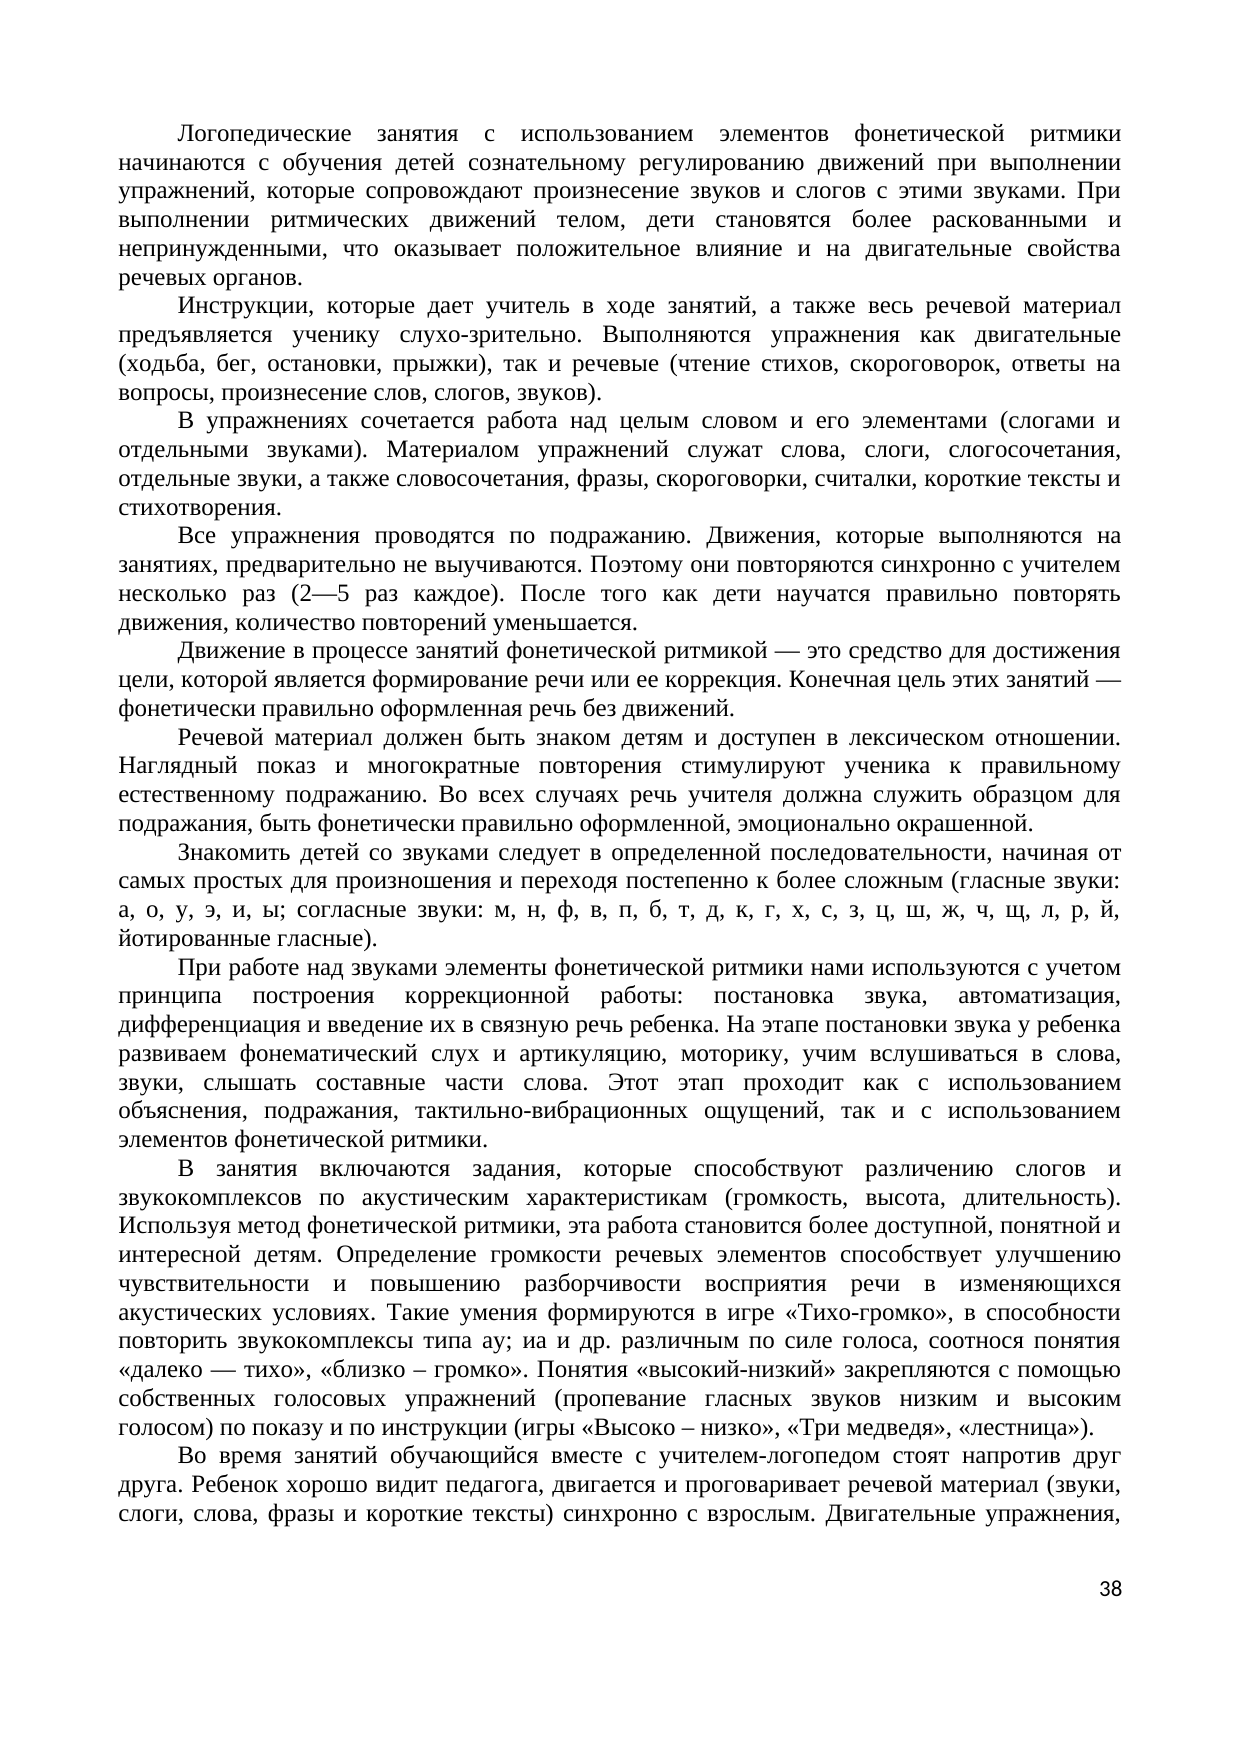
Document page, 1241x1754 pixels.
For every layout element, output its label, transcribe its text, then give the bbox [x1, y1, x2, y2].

text Все упражнения проводятся по подражанию. Движения, которые выполняются на занятиях, предварительно не выучиваются. Поэтому они повторяются синхронно с учителем несколько раз (2—5 раз каждое). После того как дети научатся правильно повторять движения, количество повторений уменьшается. [118, 521, 1122, 636]
text При работе над звуками элементы фонетической ритмики нами используются с учетом принципа построения коррекционной работы: постановка звука, автоматизация, дифференциация и введение их в связную речь ребенка. На этапе постановки звука у ребенка развиваем фонематический слух и артикуляцию, моторику, учим вслушиваться в слова, звуки, слышать составные части слова. Этот этап проходит как с использованием объяснения, подражания, тактильно-вибрационных ощущений, так и с использованием элементов фонетической ритмики. [118, 952, 1122, 1153]
text Логопедические занятия с использованием элементов фонетической ритмики начинаются с обучения детей сознательному регулированию движений при выполнении упражнений, которые сопровождают произнесение звуков и слогов с этими звуками. При выполнении ритмических движений телом, дети становятся более раскованными и непринужденными, что оказывает положительное влияние и на двигательные свойства речевых органов. [118, 118, 1122, 291]
text В упражнениях сочетается работа над целым словом и его элементами (слогами и отдельными звуками). Материалом упражнений служат слова, слоги, слогосочетания, отдельные звуки, а также словосочетания, фразы, скороговорки, считалки, короткие тексты и стихотворения. [118, 406, 1122, 521]
text Речевой материал должен быть знаком детям и доступен в лексическом отношении. Наглядный показ и многократные повторения стимулируют ученика к правильному естественному подражанию. Во всех случаях речь учителя должна служить образцом для подражания, быть фонетически правильно оформленной, эмоционально окрашенной. [118, 722, 1122, 837]
text В занятия включаются задания, которые способствуют различению слогов и звукокомплексов по акустическим характеристикам (громкость, высота, длительность). Используя метод фонетической ритмики, эта работа становится более доступной, понятной и интересной детям. Определение громкости речевых элементов способствует улучшению чувствительности и повышению разборчивости восприятия речи в изменяющихся акустических условиях. Такие умения формируются в игре «Тихо-громко», в способности повторить звукокомплексы типа ау; иа и др. различным по силе голоса, соотнося понятия «далеко — тихо», «близко – громко». Понятия «высокий-низкий» закрепляются с помощью собственных голосовых упражнений (пропевание гласных звуков низким и высоким голосом) по показу и по инструкции (игры «Высоко – низко», «Три медведя», «лестница»). [118, 1153, 1122, 1441]
text Знакомить детей со звуками следует в определенной последовательности, начиная от самых простых для произношения и переходя постепенно к более сложным (гласные звуки: а, о, у, э, и, ы; согласные звуки: м, н, ф, в, п, б, т, д, к, г, х, с, з, ц, ш, ж, ч, щ, л, р, й, йотированные гласные). [118, 837, 1122, 952]
text Движение в процессе занятий фонетической ритмикой — это средство для достижения цели, которой является формирование речи или ее коррекция. Конечная цель этих занятий — фонетически правильно оформленная речь без движений. [118, 636, 1122, 722]
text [118, 1441, 1122, 1527]
text Инструкции, которые дает учитель в ходе занятий, а также весь речевой материал предъявляется ученику слухо-зрительно. Выполняются упражнения как двигательные (ходьба, бег, остановки, прыжки), так и речевые (чтение стихов, скороговорок, ответы на вопросы, произнесение слов, слогов, звуков). [118, 291, 1122, 406]
